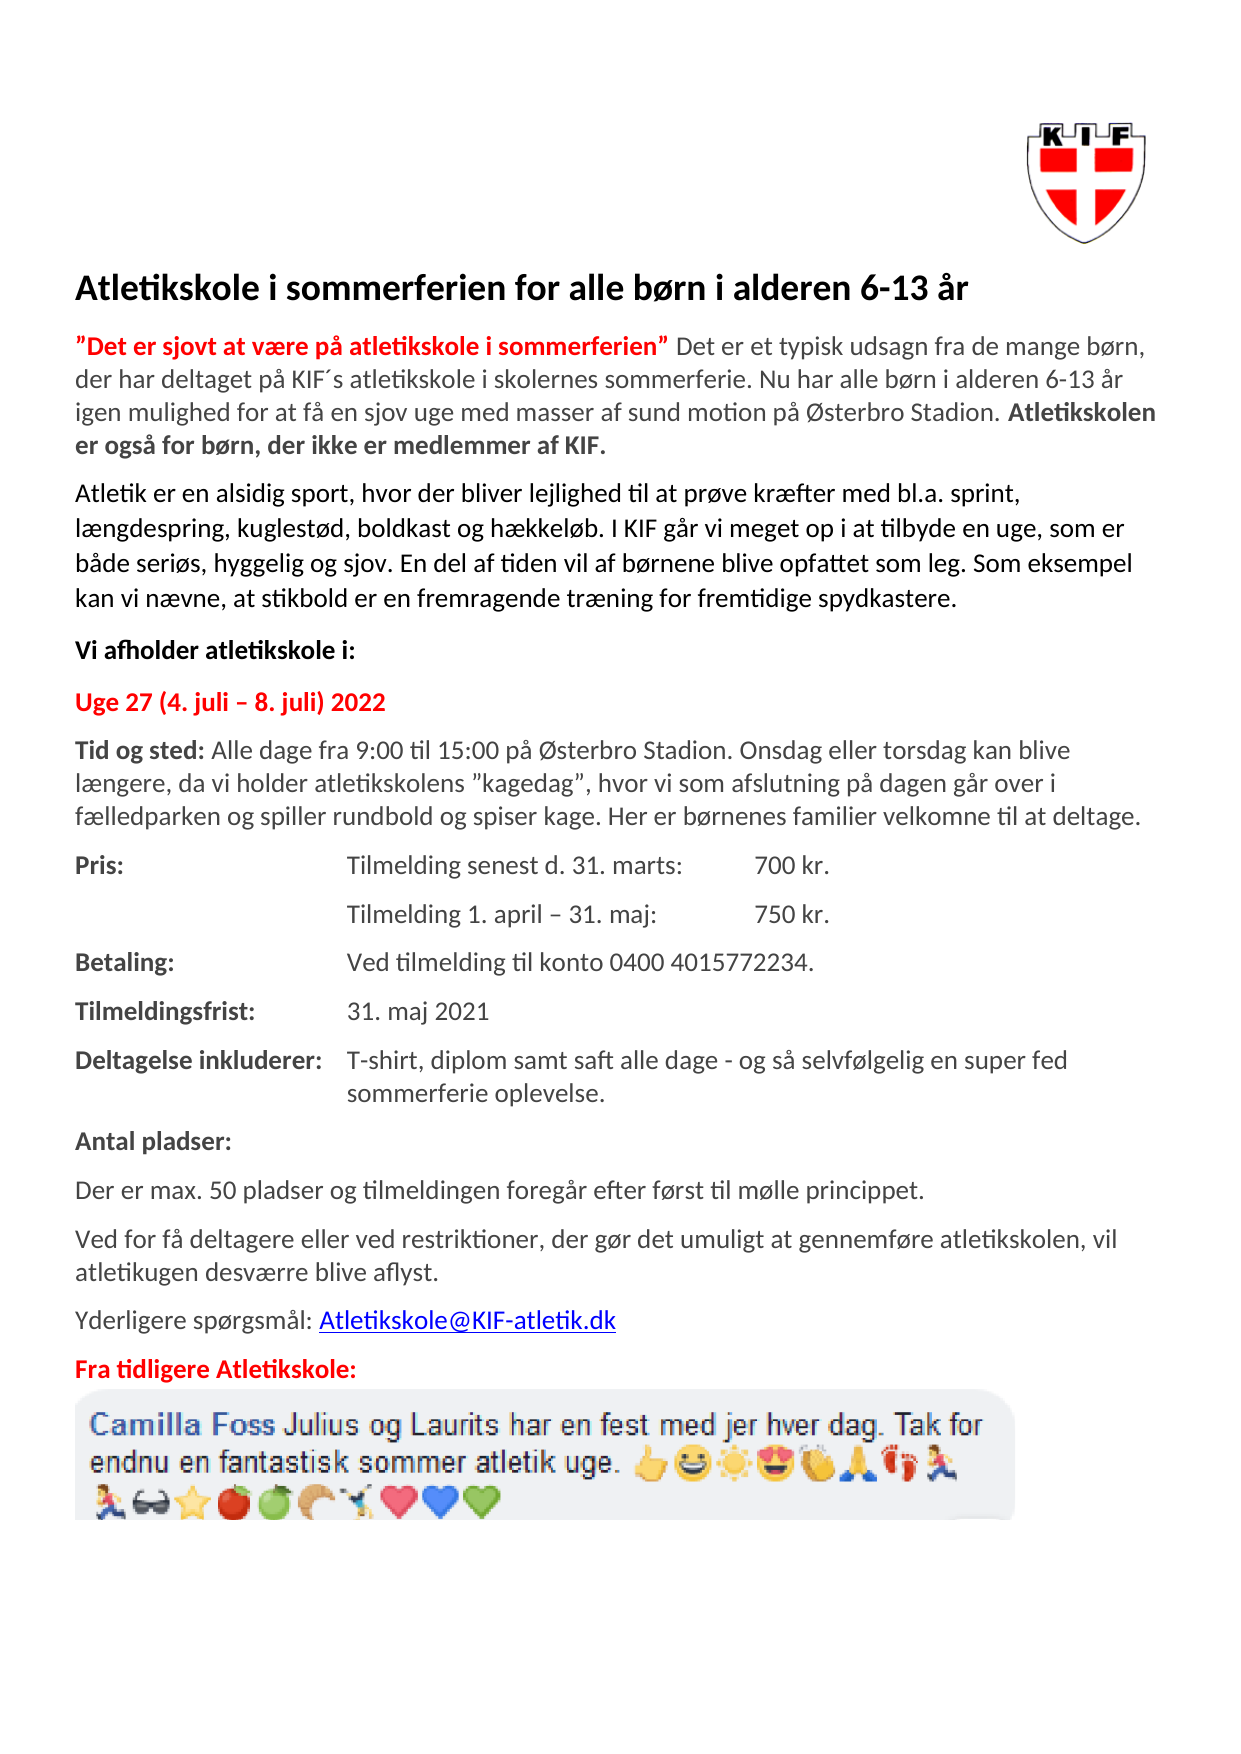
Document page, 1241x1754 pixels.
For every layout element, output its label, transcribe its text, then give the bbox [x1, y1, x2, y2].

text Tilmeldingsfrist: 31. maj 2021 [75, 994, 1165, 1027]
text Antal pladser: [75, 1124, 1165, 1157]
text Pris: Tilmelding senest d. 31. marts: 700 kr. [75, 848, 1165, 881]
picture [75, 1387, 1016, 1520]
text Atletikskole i sommerferien for alle børn i alderen 6-13 år [75, 264, 1165, 309]
text Deltagelse inkluderer: T-shirt, diplom samt saft alle dage - og så selvfølgelig en super fed sommerferie oplevelse. [75, 1043, 1165, 1109]
text ”Det er sjovt at være på atletikskole i sommerferien” Det er et typisk udsagn fra de mange børn, der har deltaget på KIF´s atletikskole i skolernes sommerferie. Nu har alle børn i alderen 6-13 år igen mulighed for at få en sjov uge med masser af sund motion på Østerbro Stadion. Atletikskolen er også for børn, der ikke er medlemmer af KIF. [75, 329, 1165, 461]
text Uge 27 (4. juli – 8. juli) 2022 [75, 685, 1165, 718]
text Tilmelding 1. april – 31. maj: 750 kr. [211, 897, 1165, 930]
text Ved for få deltagere eller ved restriktioner, der gør det umuligt at gennemføre atletikskolen, vil atletikugen desværre blive aflyst. [75, 1222, 1165, 1288]
text Vi afholder atletikskole i: [75, 633, 1165, 666]
text Tid og sted: Alle dage fra 9:00 til 15:00 på Østerbro Stadion. Onsdag eller torsdag kan blive længere, da vi holder atletikskolens ”kagedag”, hvor vi som afslutning på dagen går over i fælledparken og spiller rundbold og spiser kage. Her er børnenes familier velkomne til at deltage. [75, 733, 1165, 833]
text Fra tidligere Atletikskole: [75, 1352, 1165, 1385]
picture [1025, 121, 1147, 245]
text Atletik er en alsidig sport, hvor der bliver lejlighed til at prøve kræfter med bl.a. sprint, længdespring, kuglestød, boldkast og hækkeløb. I KIF går vi meget op i at tilbyde en uge, som er både seriøs, hyggelig og sjov. En del af tiden vil af børnene blive opfattet som leg. Som eksempel kan vi nævne, at stikbold er en fremragende træning for fremtidige spydkastere. [75, 477, 1165, 614]
text Der er max. 50 pladser og tilmeldingen foregår efter først til mølle princippet. [75, 1173, 1165, 1206]
text Yderligere spørgsmål: Atletikskole@KIF-atletik.dk [75, 1303, 1165, 1336]
text Betaling: Ved tilmelding til konto 0400 4015772234. [75, 946, 1165, 978]
